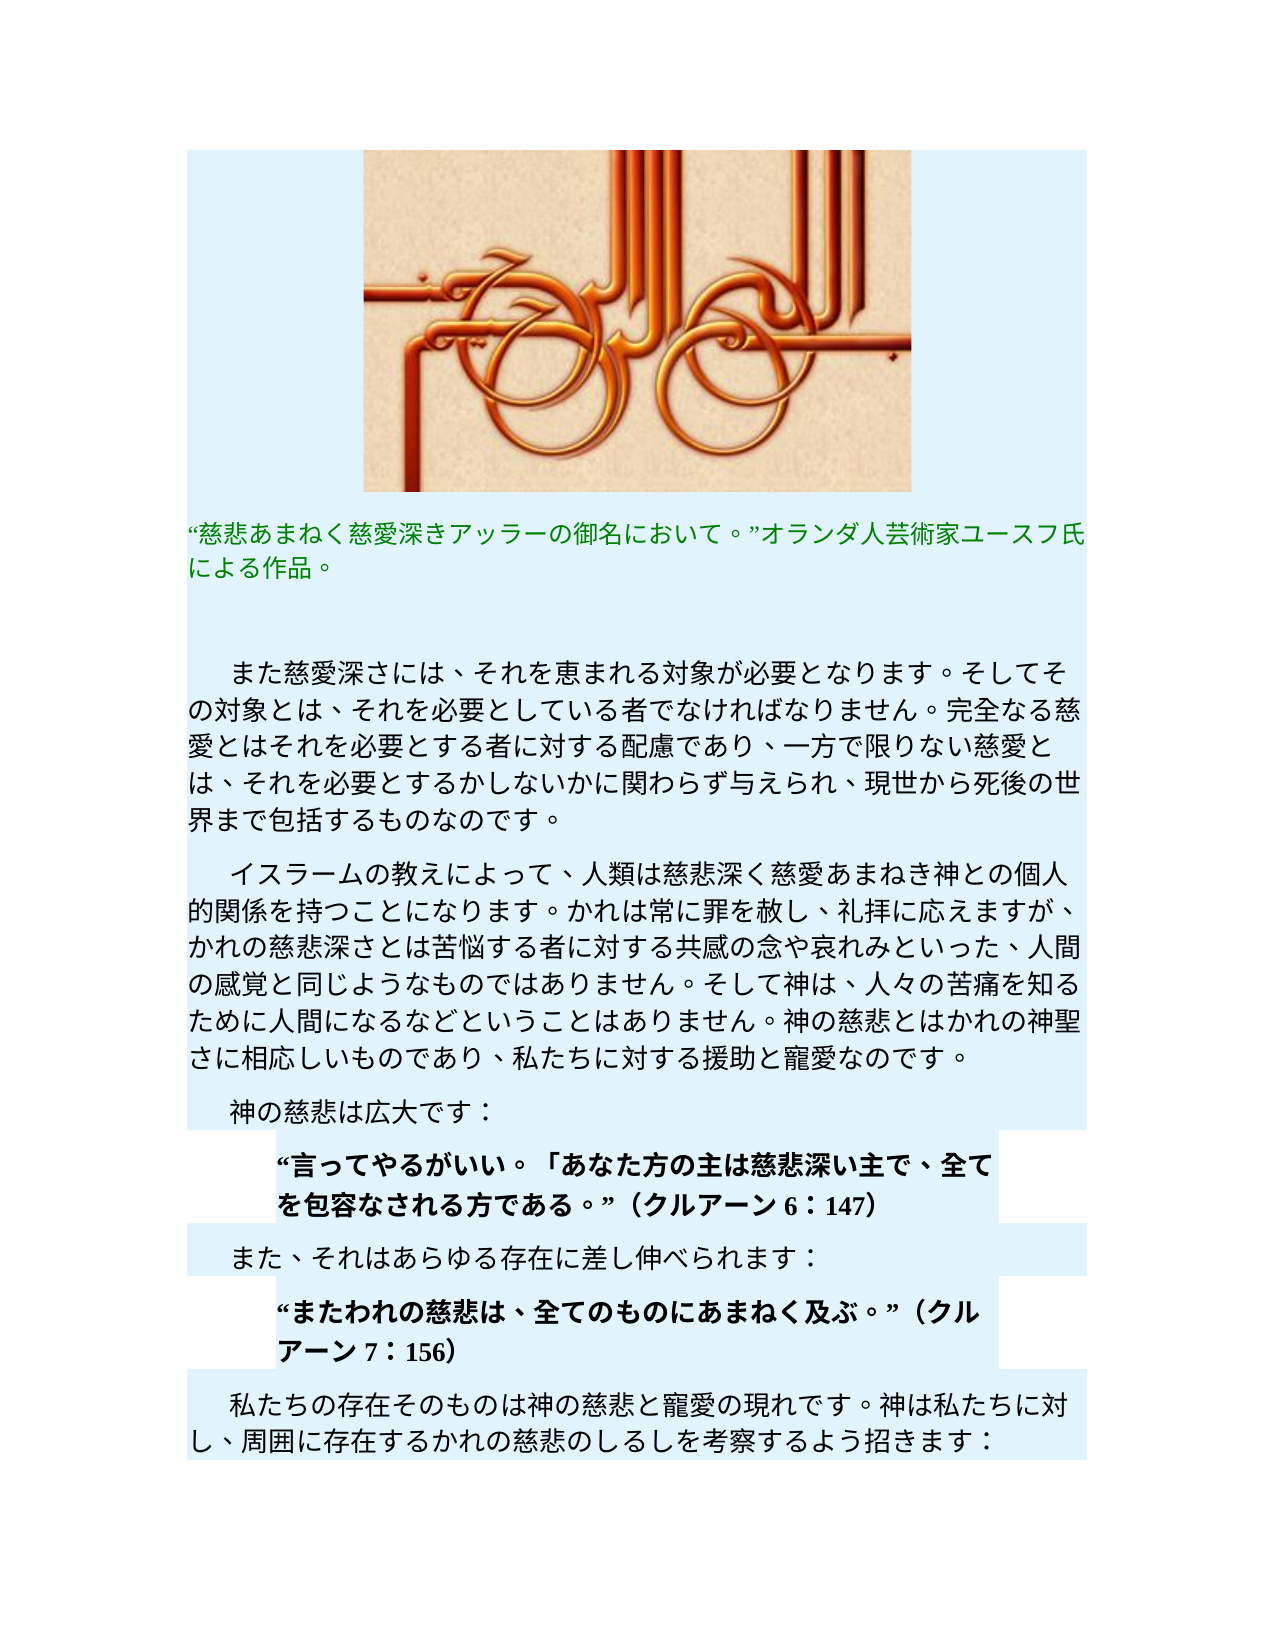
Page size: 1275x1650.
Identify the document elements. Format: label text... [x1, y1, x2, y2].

picture [363, 150, 912, 492]
text “言ってやるがいい。「あなた方の主は慈悲深い主で、全てを包容なされる方である。”（クルアーン 6：147） [276, 1147, 999, 1223]
text 私たちの存在そのものは神の慈悲と寵愛の現れです。神は私たちに対し、周囲に存在するかれの慈悲のしるしを考察するよう招きます： [187, 1386, 1087, 1460]
text “またわれの慈悲は、全てのものにあまねく及ぶ。”（クルアーン 7：156） [276, 1293, 999, 1369]
text また、それはあらゆる存在に差し伸べられます： [187, 1239, 1087, 1276]
text “慈悲あまねく慈愛深きアッラーの御名において。”オランダ人芸術家ユースフ氏による作品。 [187, 517, 1087, 585]
text イスラームの教えによって、人類は慈悲深く慈愛あまねき神との個人的関係を持つことになります。かれは常に罪を赦し、礼拝に応えますが、かれの慈悲深さとは苦悩する者に対する共感の念や哀れみといった、人間の感覚と同じようなものではありません。そして神は、人々の苦痛を知るために人間になるなどということはありません。神の慈悲とはかれの神聖さに相応しいものであり、私たちに対する援助と寵愛なのです。 [187, 855, 1087, 1076]
text また慈愛深さには、それを恵まれる対象が必要となります。そしてその対象とは、それを必要としている者でなければなりません。完全なる慈愛とはそれを必要とする者に対する配慮であり、一方で限りない慈愛とは、それを必要とするかしないかに関わらず与えられ、現世から死後の世界まで包括するものなのです。 [187, 654, 1087, 838]
text 神の慈悲は広大です： [187, 1093, 1087, 1130]
